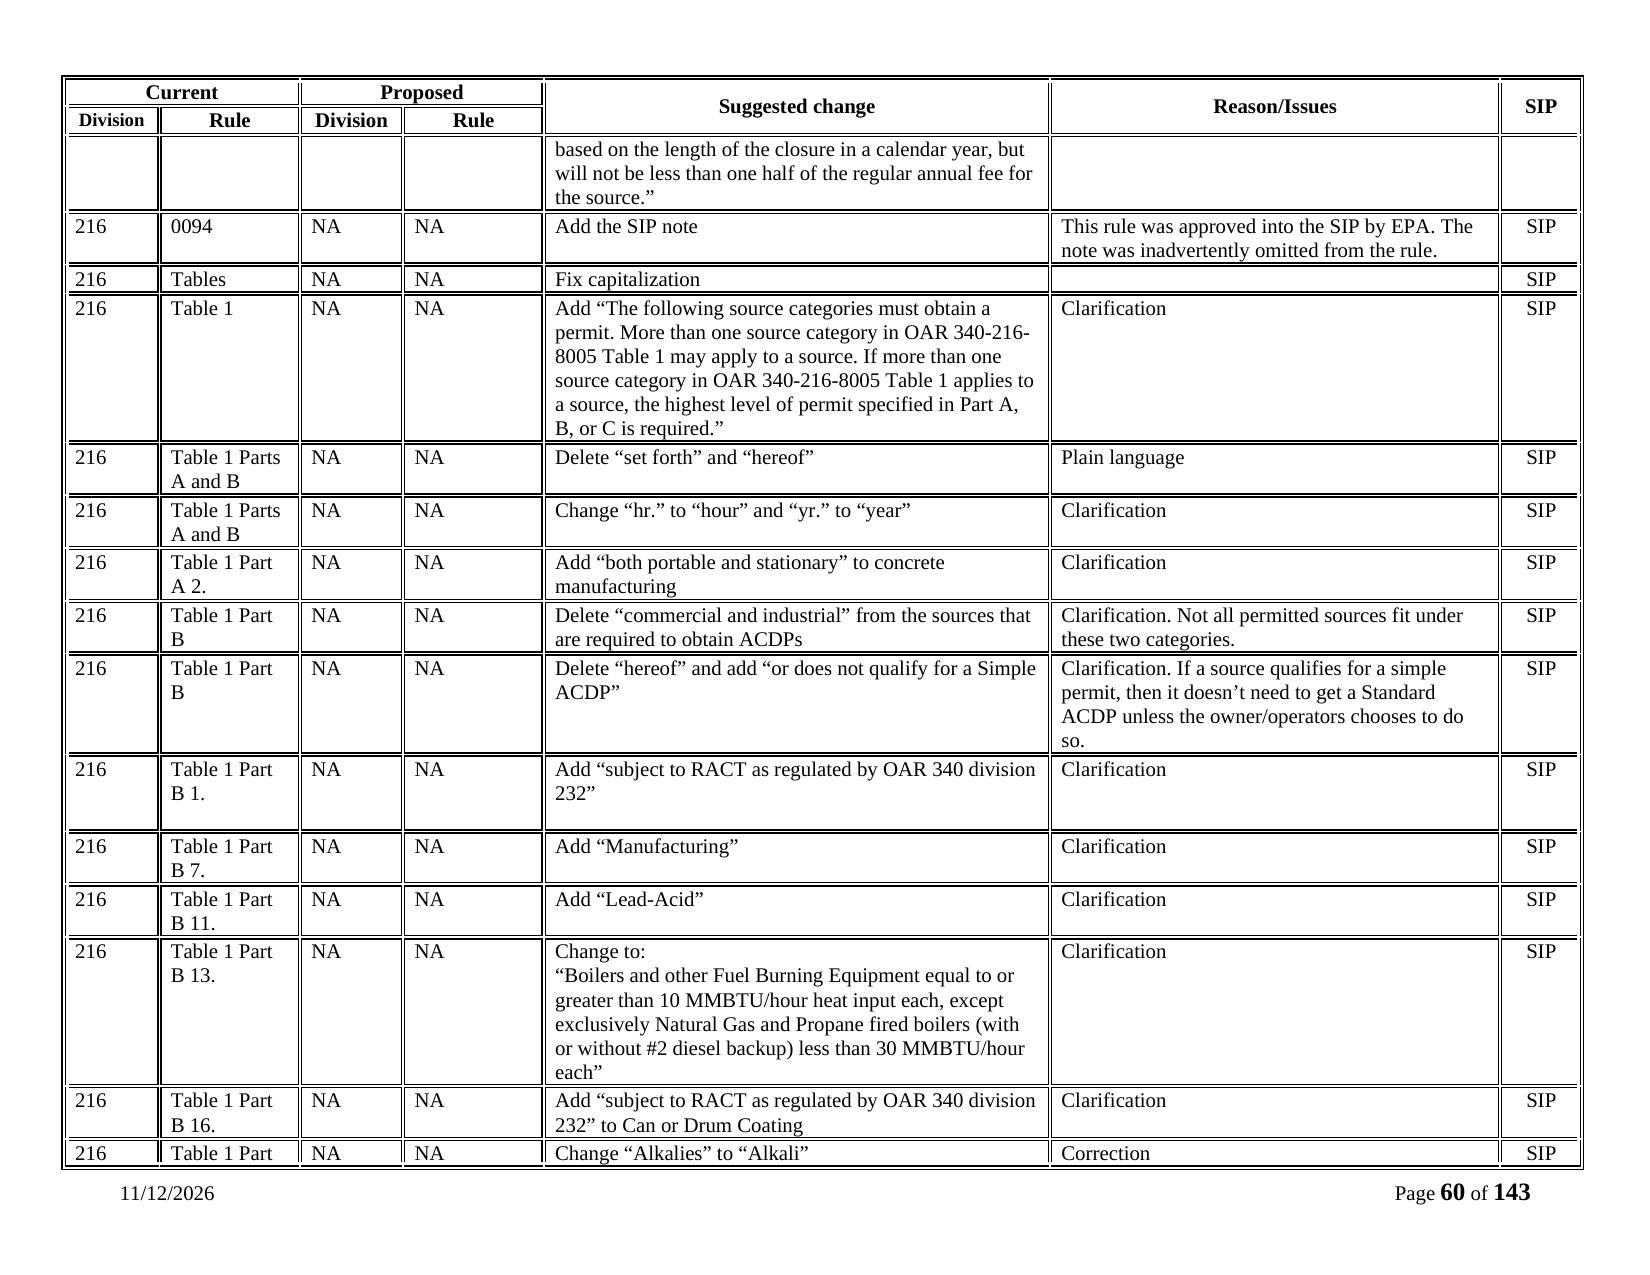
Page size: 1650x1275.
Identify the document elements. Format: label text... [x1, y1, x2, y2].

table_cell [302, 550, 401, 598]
table_header Reason/Issues [1050, 77, 1500, 132]
table_cell Rule [162, 108, 298, 132]
table_header Current [64, 77, 300, 104]
table_cell Division [302, 108, 401, 132]
table_header Suggested change [544, 77, 1050, 132]
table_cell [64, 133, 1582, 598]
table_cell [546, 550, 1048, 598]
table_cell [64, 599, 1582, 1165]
table_header Proposed [300, 77, 544, 104]
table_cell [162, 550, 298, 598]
table_cell Division [64, 104, 159, 132]
table_header SIP [1500, 79, 1580, 132]
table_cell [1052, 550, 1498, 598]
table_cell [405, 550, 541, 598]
table_cell Rule [405, 108, 541, 132]
